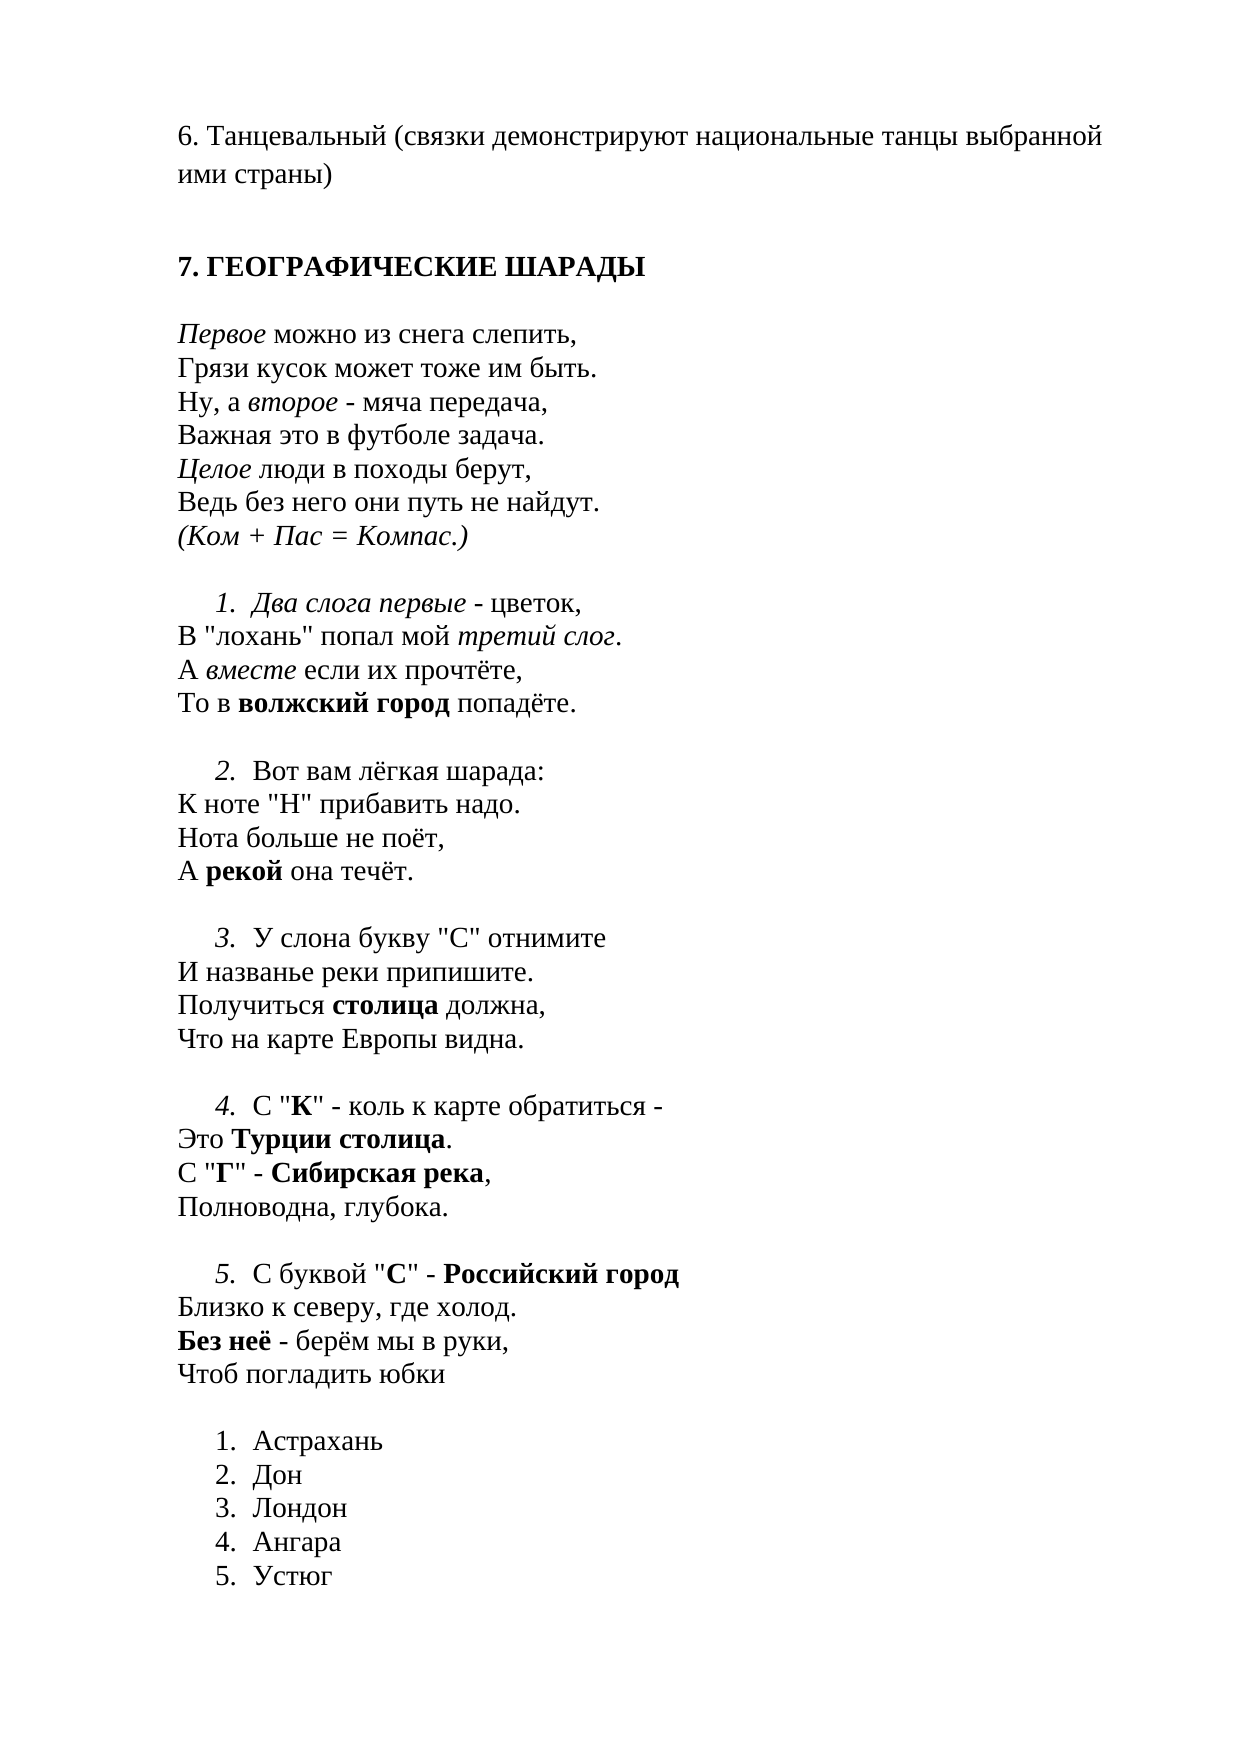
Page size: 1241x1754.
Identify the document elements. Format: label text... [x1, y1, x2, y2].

text Полноводна, глубока. [177, 1189, 1152, 1222]
text Чтоб погладить юбки [177, 1356, 1152, 1390]
list Астрахань [215, 1423, 1152, 1457]
list Вот вам лёгкая шарада: [215, 753, 1152, 786]
list Лондон [215, 1491, 1152, 1524]
text (Ком + Пас = Компас.) [177, 518, 1152, 551]
text Получиться столица должна, [177, 987, 1152, 1021]
list У слона букву "С" отнимите [215, 920, 1152, 954]
text Близко к северу, где холод. [177, 1289, 1152, 1323]
list Два слога первые - цветок, [215, 585, 1152, 618]
list Ангара [215, 1524, 1152, 1558]
text То в волжский город попадёте. [177, 686, 1152, 719]
list Дон [215, 1457, 1152, 1491]
text А вместе если их прочтёте, [177, 652, 1152, 686]
text А рекой она течёт. [177, 853, 1152, 887]
text Грязи кусок может тоже им быть. [177, 350, 1152, 384]
text В "лохань" попал мой третий слог. [177, 618, 1152, 652]
text И названье реки припишите. [177, 954, 1152, 987]
text Что на карте Европы видна. [177, 1021, 1152, 1054]
text Важная это в футболе задача. [177, 417, 1152, 451]
text Целое люди в походы берут, [177, 451, 1152, 484]
text 6. Танцевальный (связки демонстрируют национальные танцы выбранной ими страны) [177, 118, 1152, 190]
text К ноте "Н" прибавить надо. [177, 786, 1152, 820]
text Это Турции столица. [177, 1122, 1152, 1155]
text 7. ГЕОГРАФИЧЕСКИЕ ШАРАДЫ [177, 249, 1152, 283]
list С буквой "С" - Российский город [215, 1256, 1152, 1289]
text Нота больше не поёт, [177, 820, 1152, 853]
text С "Г" - Сибирская река, [177, 1155, 1152, 1189]
list С "К" - коль к карте обратиться - [215, 1088, 1152, 1122]
text Ну, а второе - мяча передача, [177, 384, 1152, 417]
text Без неё - берём мы в руки, [177, 1323, 1152, 1356]
list Устюг [215, 1558, 1152, 1591]
text Ведь без него они путь не найдут. [177, 484, 1152, 518]
text Первое можно из снега слепить, [177, 317, 1152, 350]
